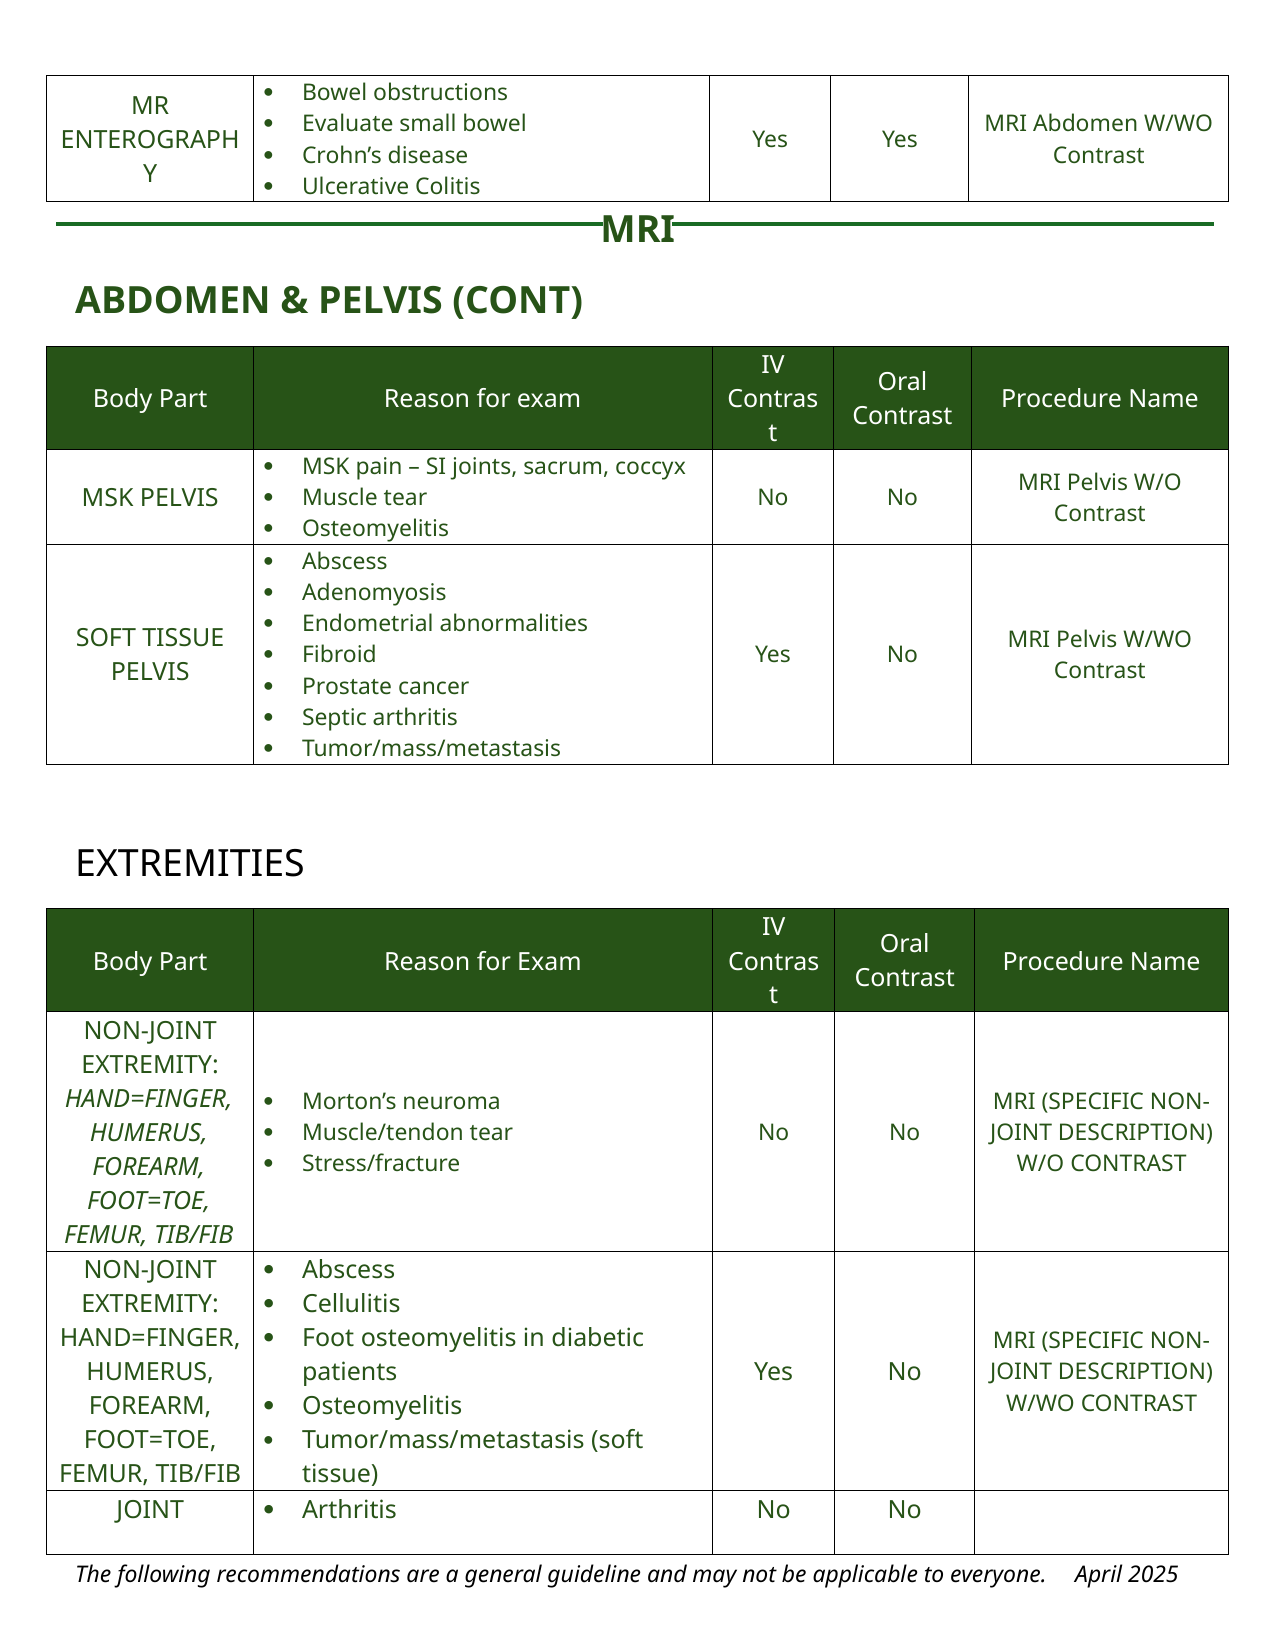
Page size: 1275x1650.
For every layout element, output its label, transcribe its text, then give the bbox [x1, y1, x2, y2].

table_cell No [834, 450, 971, 544]
table_cell MRI Pelvis W/O Contrast [972, 450, 1228, 544]
table_cell No [834, 545, 971, 763]
table_cell No [835, 1252, 974, 1490]
table_cell No [835, 1491, 974, 1554]
table_cell Bowel obstructions Evaluate small bowel Crohn’s disease Ulcerative Colitis [254, 76, 709, 201]
table_cell MRI (SPECIFIC NON-JOINT DESCRIPTION) W/WO CONTRAST [975, 1252, 1228, 1490]
table_header Oral Contrast [835, 909, 974, 1011]
table_header Reason for exam [254, 347, 712, 449]
table_cell Morton’s neuroma Muscle/tendon tear Stress/fracture [254, 1012, 712, 1251]
table_cell Yes [831, 76, 968, 201]
table_header Body Part [47, 909, 253, 1011]
text MRI [75, 202, 1200, 253]
table_cell Abscess Cellulitis Foot osteomyelitis in diabetic patients Osteomyelitis Tumor/mass/metastasis (soft tissue) [254, 1252, 712, 1490]
table_cell MSK pain – SI joints, sacrum, coccyx Muscle tear Osteomyelitis [254, 450, 712, 544]
table_cell NON-JOINT EXTREMITY: HAND=FINGER, HUMERUS, FOREARM, FOOT=TOE, FEMUR, TIB/FIB [47, 1252, 253, 1490]
table_cell Abscess Adenomyosis Endometrial abnormalities Fibroid Prostate cancer Septic arthritis Tumor/mass/metastasis [254, 545, 712, 763]
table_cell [975, 1491, 1228, 1554]
table_cell Yes [713, 1252, 834, 1490]
table_cell SOFT TISSUE PELVIS [47, 545, 253, 763]
table_cell MSK PELVIS [47, 450, 253, 544]
text EXTREMITIES [75, 836, 1200, 887]
table_header Procedure Name [972, 347, 1228, 449]
table_cell No [713, 450, 833, 544]
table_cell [47, 1491, 253, 1554]
text ABDOMEN & PELVIS (CONT) [75, 274, 1200, 325]
table_cell MRI (SPECIFIC NON-JOINT DESCRIPTION) W/O CONTRAST [975, 1012, 1228, 1251]
table_cell No [713, 1491, 834, 1554]
table_cell Yes [713, 545, 833, 763]
table_header Reason for Exam [254, 909, 712, 1011]
table_header Procedure Name [975, 909, 1228, 1011]
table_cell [254, 1491, 712, 1554]
table_header IV Contrast [713, 347, 833, 449]
table_cell MRI Pelvis W/WO Contrast [972, 545, 1228, 763]
table_cell No [835, 1012, 974, 1251]
table_cell NON-JOINT EXTREMITY: HAND=FINGER, HUMERUS, FOREARM, FOOT=TOE, FEMUR, TIB/FIB [47, 1012, 253, 1251]
table_header Oral Contrast [834, 347, 971, 449]
table_header IV Contrast [713, 909, 834, 1011]
table_header Body Part [47, 347, 253, 449]
table_cell MR ENTEROGRAPHY [47, 76, 253, 201]
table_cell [969, 76, 1228, 201]
table_cell No [713, 1012, 834, 1251]
table_cell Yes [710, 76, 830, 201]
